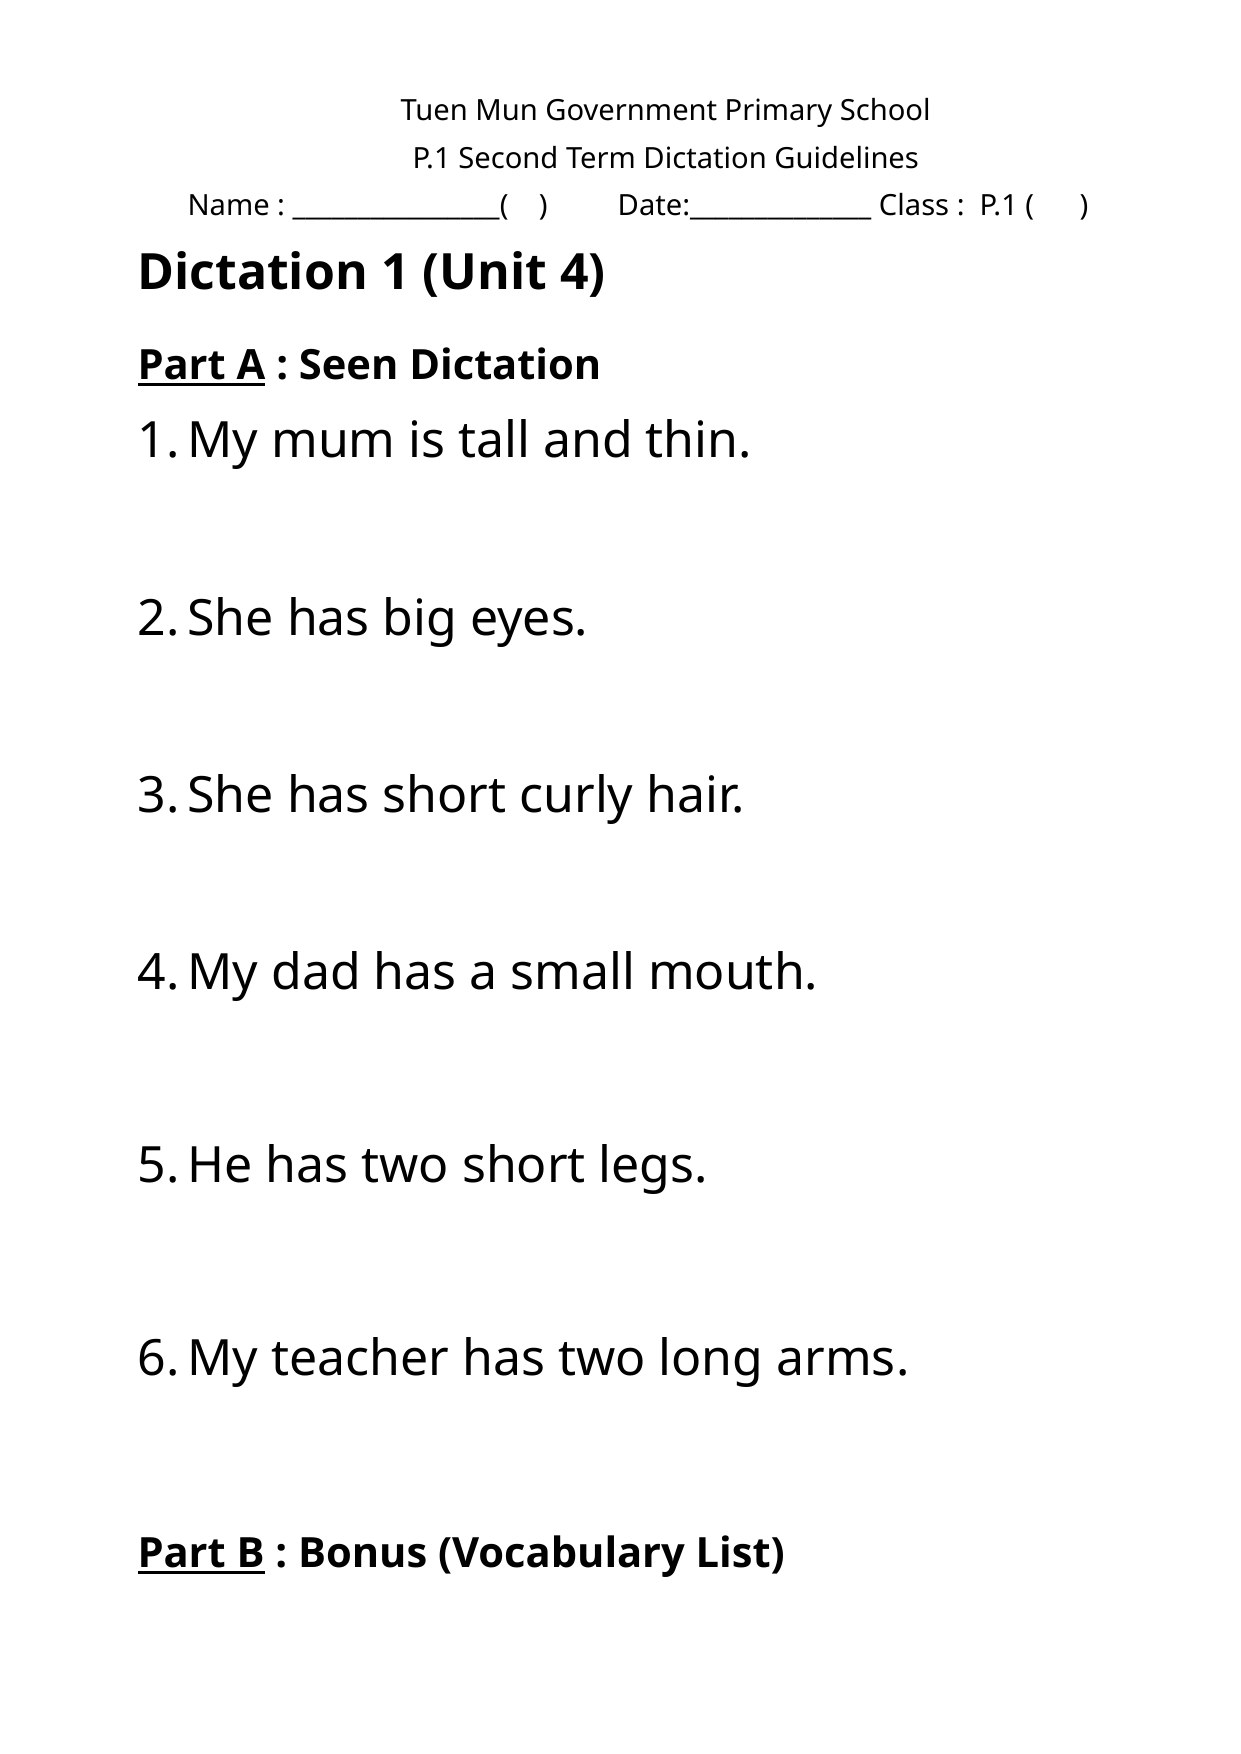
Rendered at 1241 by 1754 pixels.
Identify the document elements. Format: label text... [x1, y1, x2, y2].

list My teacher has two long arms. [137, 1318, 1144, 1393]
text Dictation 1 (Unit 4) [137, 232, 1144, 307]
title Tuen Mun Government Primary School [187, 89, 1144, 129]
list He has two short legs. [137, 1125, 1144, 1200]
text Part A : Seen Dictation [137, 326, 1144, 401]
list She has big eyes. [137, 578, 1144, 653]
list She has short curly hair. [137, 755, 1144, 830]
list My mum is tall and thin. [137, 401, 1144, 476]
list My dad has a small mouth. [137, 933, 1144, 1008]
text Name : ________________( ) Date:______________ Class : P.1 ( ) [187, 185, 1144, 224]
text P.1 Second Term Dictation Guidelines [187, 137, 1144, 177]
text Part B : Bonus (Vocabulary List) [137, 1514, 1144, 1589]
